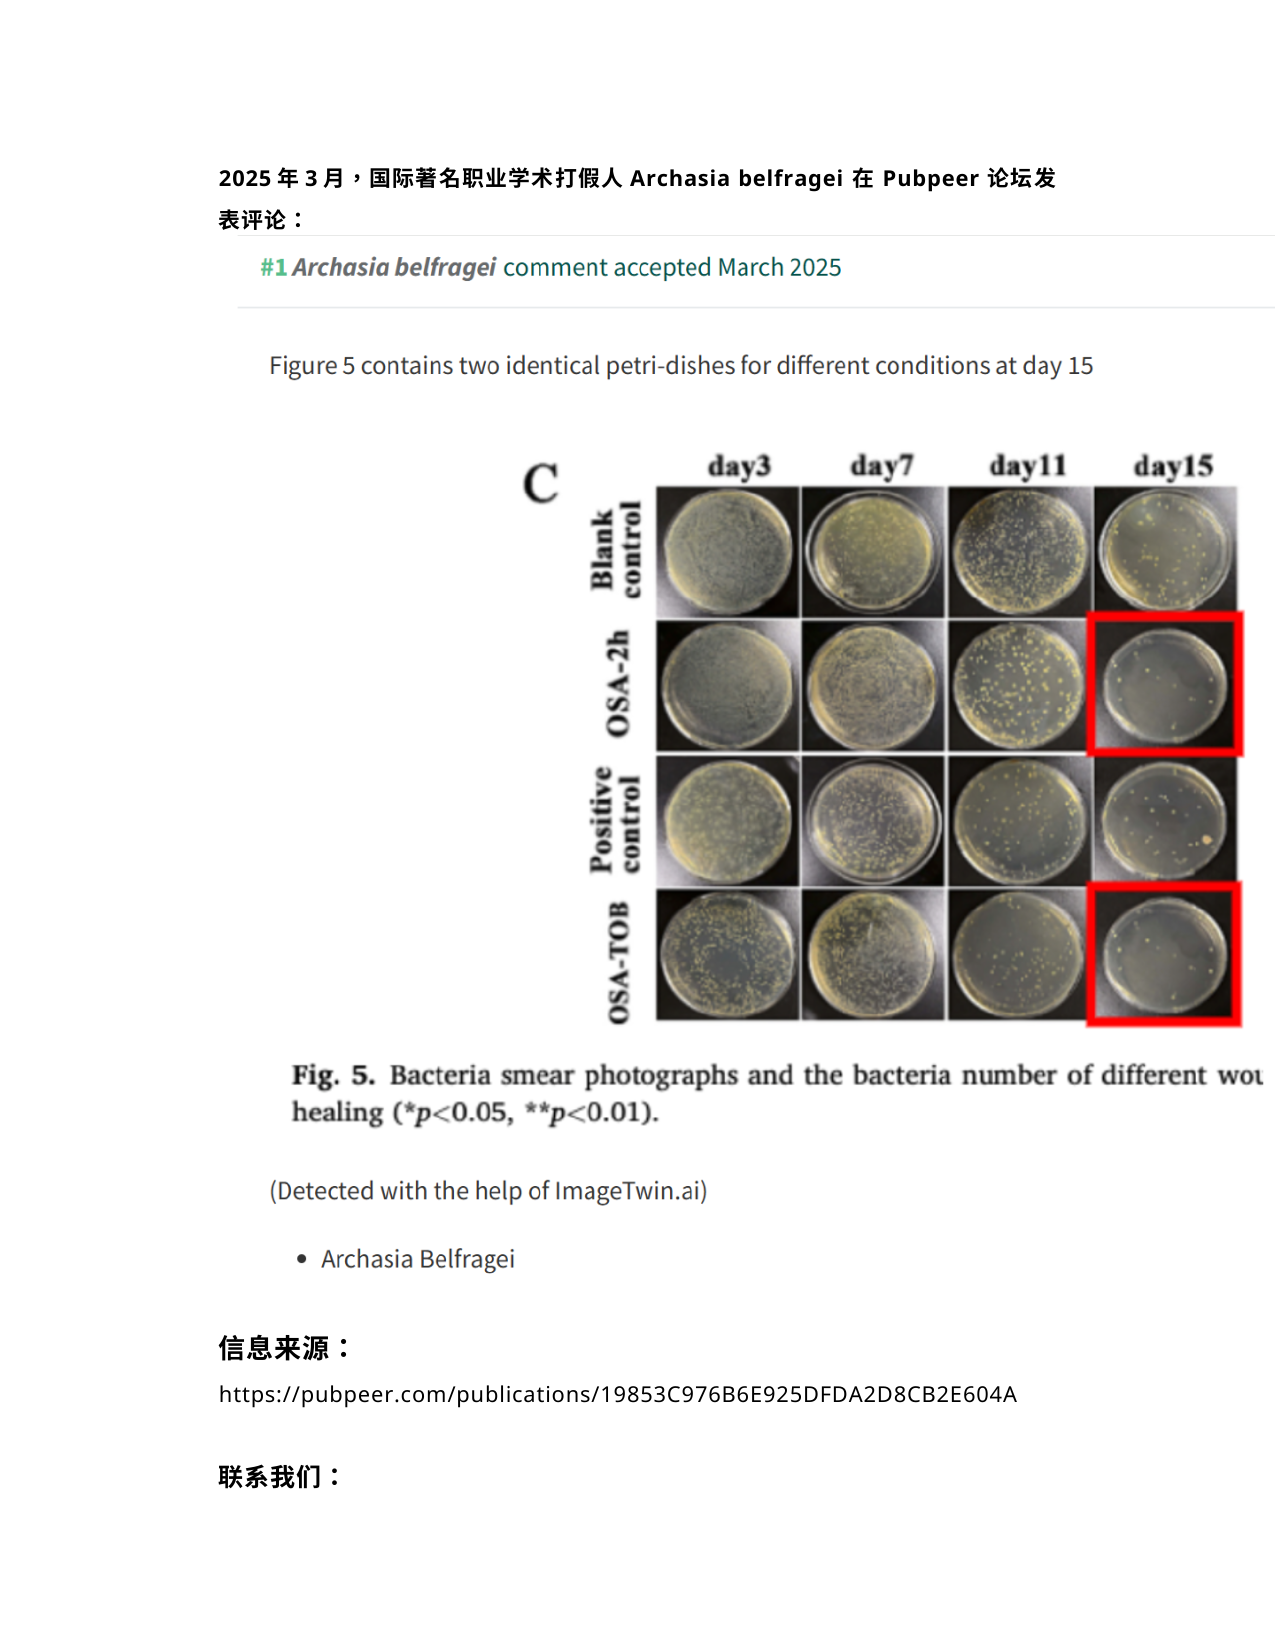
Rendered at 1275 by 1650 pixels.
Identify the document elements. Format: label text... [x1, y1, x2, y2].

text https://pubpeer.com/publications/19853C976B6E925DFDA2D8CB2E604A [219, 1367, 1056, 1409]
picture [237, 235, 1275, 1325]
text 联系我们： [219, 1452, 1056, 1494]
text 2025年3月，国际著名职业学术打假人Archasia belfragei 在 Pubpeer 论坛发表评论： [219, 150, 1056, 235]
text 信息来源： [219, 1324, 1056, 1367]
